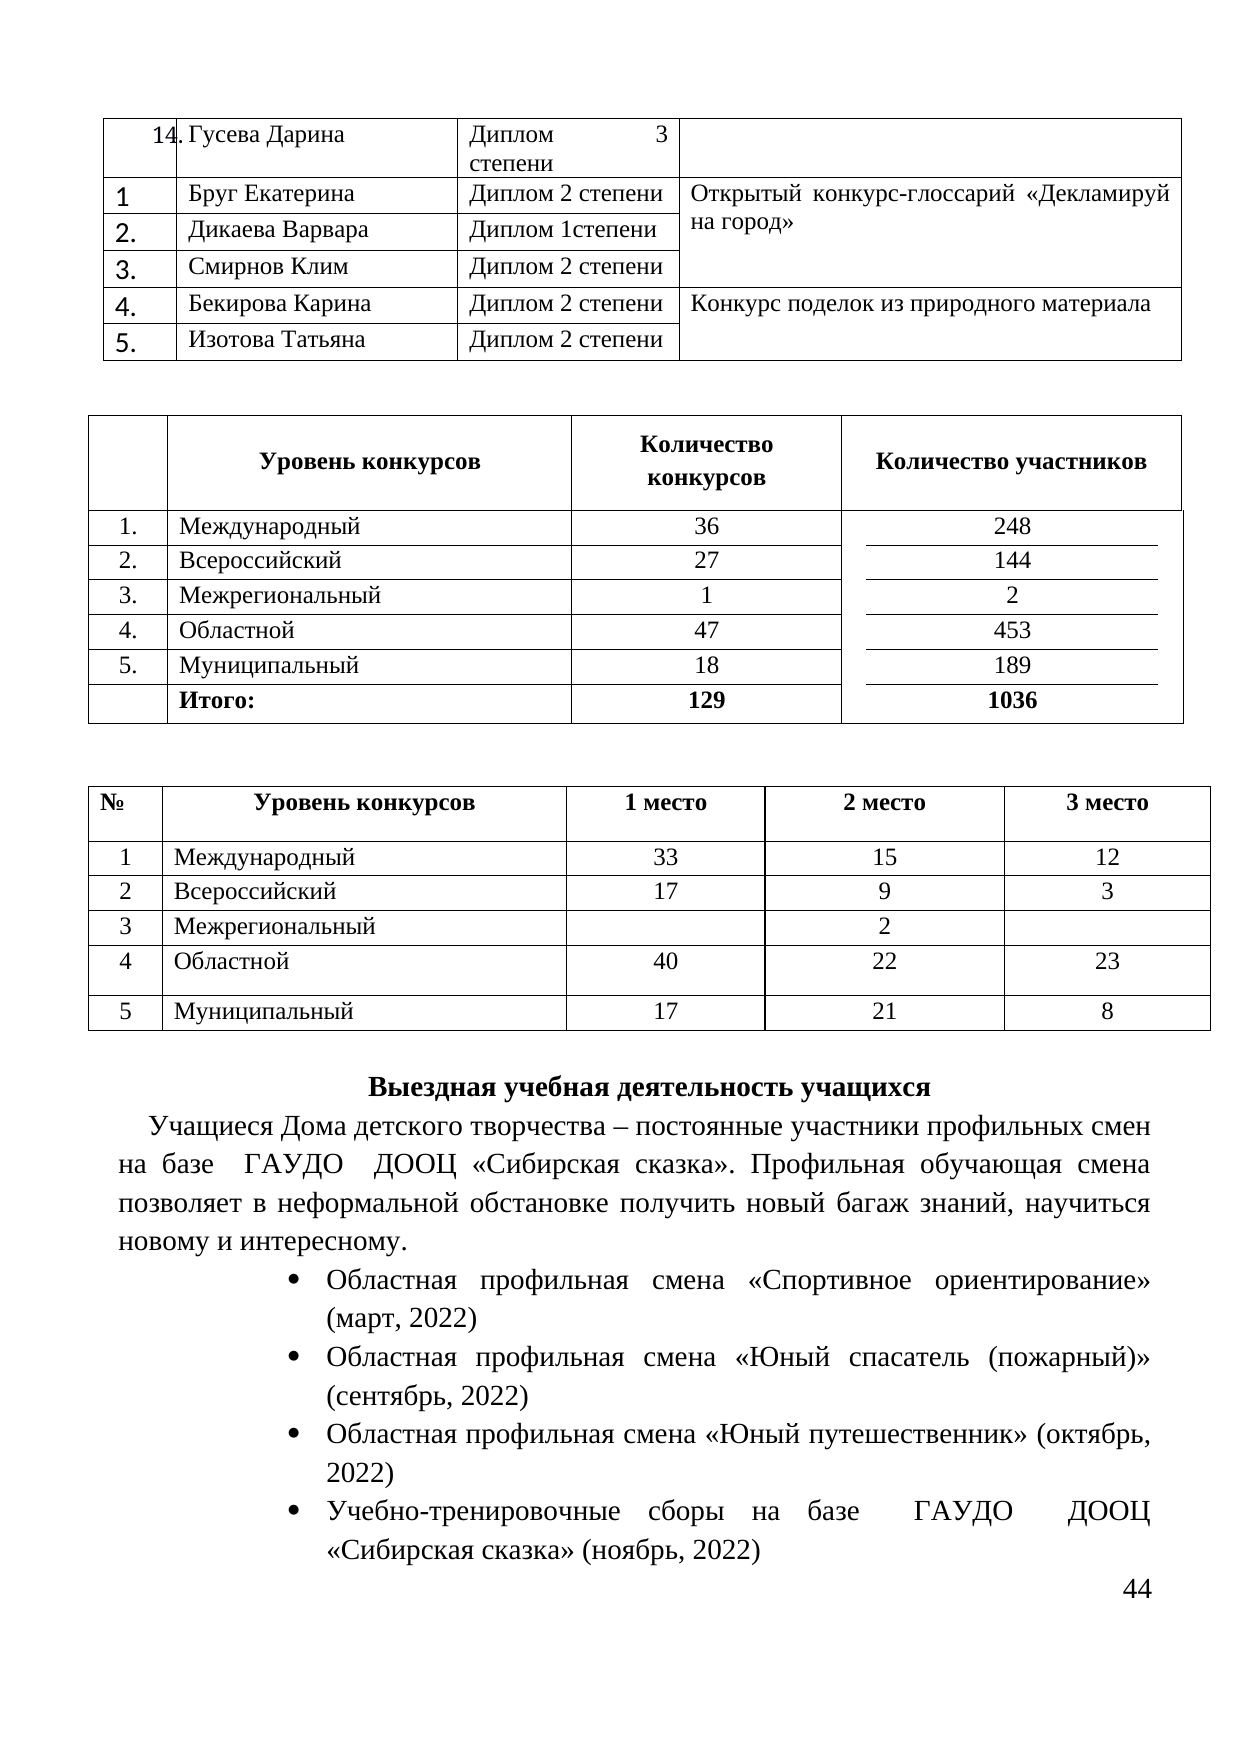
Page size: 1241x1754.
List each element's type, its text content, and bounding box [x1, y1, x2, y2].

table_cell 144 [866, 546, 1158, 579]
table_cell 1036 [866, 685, 1158, 723]
table_cell 453 [866, 615, 1158, 649]
table_cell [89, 685, 167, 723]
table_cell [104, 119, 176, 177]
table_cell 23 [1005, 946, 1210, 995]
table_cell 15 [766, 842, 1004, 875]
table_cell 5. [104, 324, 176, 360]
table_cell 2. [104, 214, 176, 250]
table_cell 3 [89, 911, 162, 945]
table_header [89, 416, 167, 510]
list Областная профильная смена «Юный путешественник» (октябрь, 2022) [288, 1416, 1152, 1488]
table_cell 27 [572, 546, 841, 579]
table_cell Всероссийский [163, 876, 566, 910]
list Областная профильная смена «Спортивное ориентирование» (март, 2022) [288, 1262, 1152, 1334]
table_cell Диплом 2 степени [458, 288, 679, 323]
text Учащиеся Дома детского творчества – постоянные участники профильных смен на базе ГАУДО ДООЦ «Сибирская сказка». Профильная обучающая смена позволяет в неформальной обстановке получить новый багаж знаний, научиться новому и интересному. [118, 1108, 1152, 1257]
table_cell 1 [572, 580, 841, 614]
table_cell Конкурс поделок из природного материала [680, 288, 1181, 360]
table_cell Итого: [168, 685, 571, 723]
table_cell Диплом 2 степени [458, 178, 679, 213]
table_header № [89, 787, 162, 841]
table_cell 21 [766, 996, 1004, 1030]
table_cell [842, 511, 866, 723]
table_cell Всероссийский [168, 546, 571, 579]
list Областная профильная смена «Юный спасатель (пожарный)» (сентябрь, 2022) [288, 1339, 1152, 1411]
table_cell 129 [572, 685, 841, 723]
table_cell 8 [1005, 996, 1210, 1030]
list Учебно-тренировочные сборы на базе ГАУДО ДООЦ «Сибирская сказка» (ноябрь, 2022) [288, 1493, 1152, 1566]
table_cell 36 [572, 511, 841, 544]
table_cell 189 [866, 650, 1158, 684]
table_cell 4. [104, 288, 176, 323]
table_cell Бекирова Карина [177, 288, 457, 323]
table_cell 3 [1005, 876, 1210, 910]
table_cell 4. [89, 615, 167, 649]
table_cell 18 [572, 650, 841, 684]
table_header Количество участников [842, 416, 1181, 510]
table_cell Диплом 2 степени [458, 324, 679, 360]
table_cell 9 [766, 876, 1004, 910]
table_cell Муниципальный [168, 650, 571, 684]
table_cell 248 [866, 511, 1158, 544]
table_cell Муниципальный [163, 996, 566, 1030]
table_cell 5. [89, 650, 167, 684]
table_cell Дикаева Варвара [177, 214, 457, 250]
table_cell 40 [567, 946, 764, 995]
table_cell Смирнов Клим [177, 251, 457, 287]
table_cell 1 [104, 178, 176, 213]
table_cell Областной [168, 615, 571, 649]
table_cell 1. [89, 511, 167, 544]
table_cell Межрегиональный [168, 580, 571, 614]
table_cell 2. [89, 546, 167, 579]
table_cell [567, 911, 764, 945]
table_cell 12 [1005, 842, 1210, 875]
table_cell 1 [89, 842, 162, 875]
table_cell 3. [104, 251, 176, 287]
table_header Уровень конкурсов [163, 787, 566, 841]
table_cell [458, 119, 679, 177]
table_cell [1005, 911, 1210, 945]
table_cell Гусева Дарина [177, 119, 457, 177]
table_header 2 место [766, 787, 1004, 841]
table_cell 2 [766, 911, 1004, 945]
table_cell 5 [89, 996, 162, 1030]
table_cell [1158, 510, 1183, 723]
table_cell Диплом 2 степени [458, 251, 679, 287]
table_cell Международный [168, 511, 571, 544]
table_cell 17 [567, 876, 764, 910]
table_header Уровень конкурсов [168, 416, 571, 510]
table_cell 2 [89, 876, 162, 910]
table_cell 47 [572, 615, 841, 649]
table_cell Бруг Екатерина [177, 178, 457, 213]
table_header Количество конкурсов [572, 416, 841, 510]
table_header 1 место [567, 787, 764, 841]
table_cell Областной [163, 946, 566, 995]
table_cell Открытый конкурс-глоссарий «Декламируй на город» [680, 178, 1181, 287]
table_cell Межрегиональный [163, 911, 566, 945]
table_header 3 место [1005, 787, 1210, 841]
table_cell Диплом 1степени [458, 214, 679, 250]
table_cell Международный [163, 842, 566, 875]
text Выездная учебная деятельность учащихся [118, 1069, 1152, 1103]
table_cell 22 [766, 946, 1004, 995]
table_cell 33 [567, 842, 764, 875]
table_cell 17 [567, 996, 764, 1030]
table_cell 4 [89, 946, 162, 995]
table_cell 2 [866, 580, 1158, 614]
table_cell 3. [89, 580, 167, 614]
table_cell Изотова Татьяна [177, 324, 457, 360]
